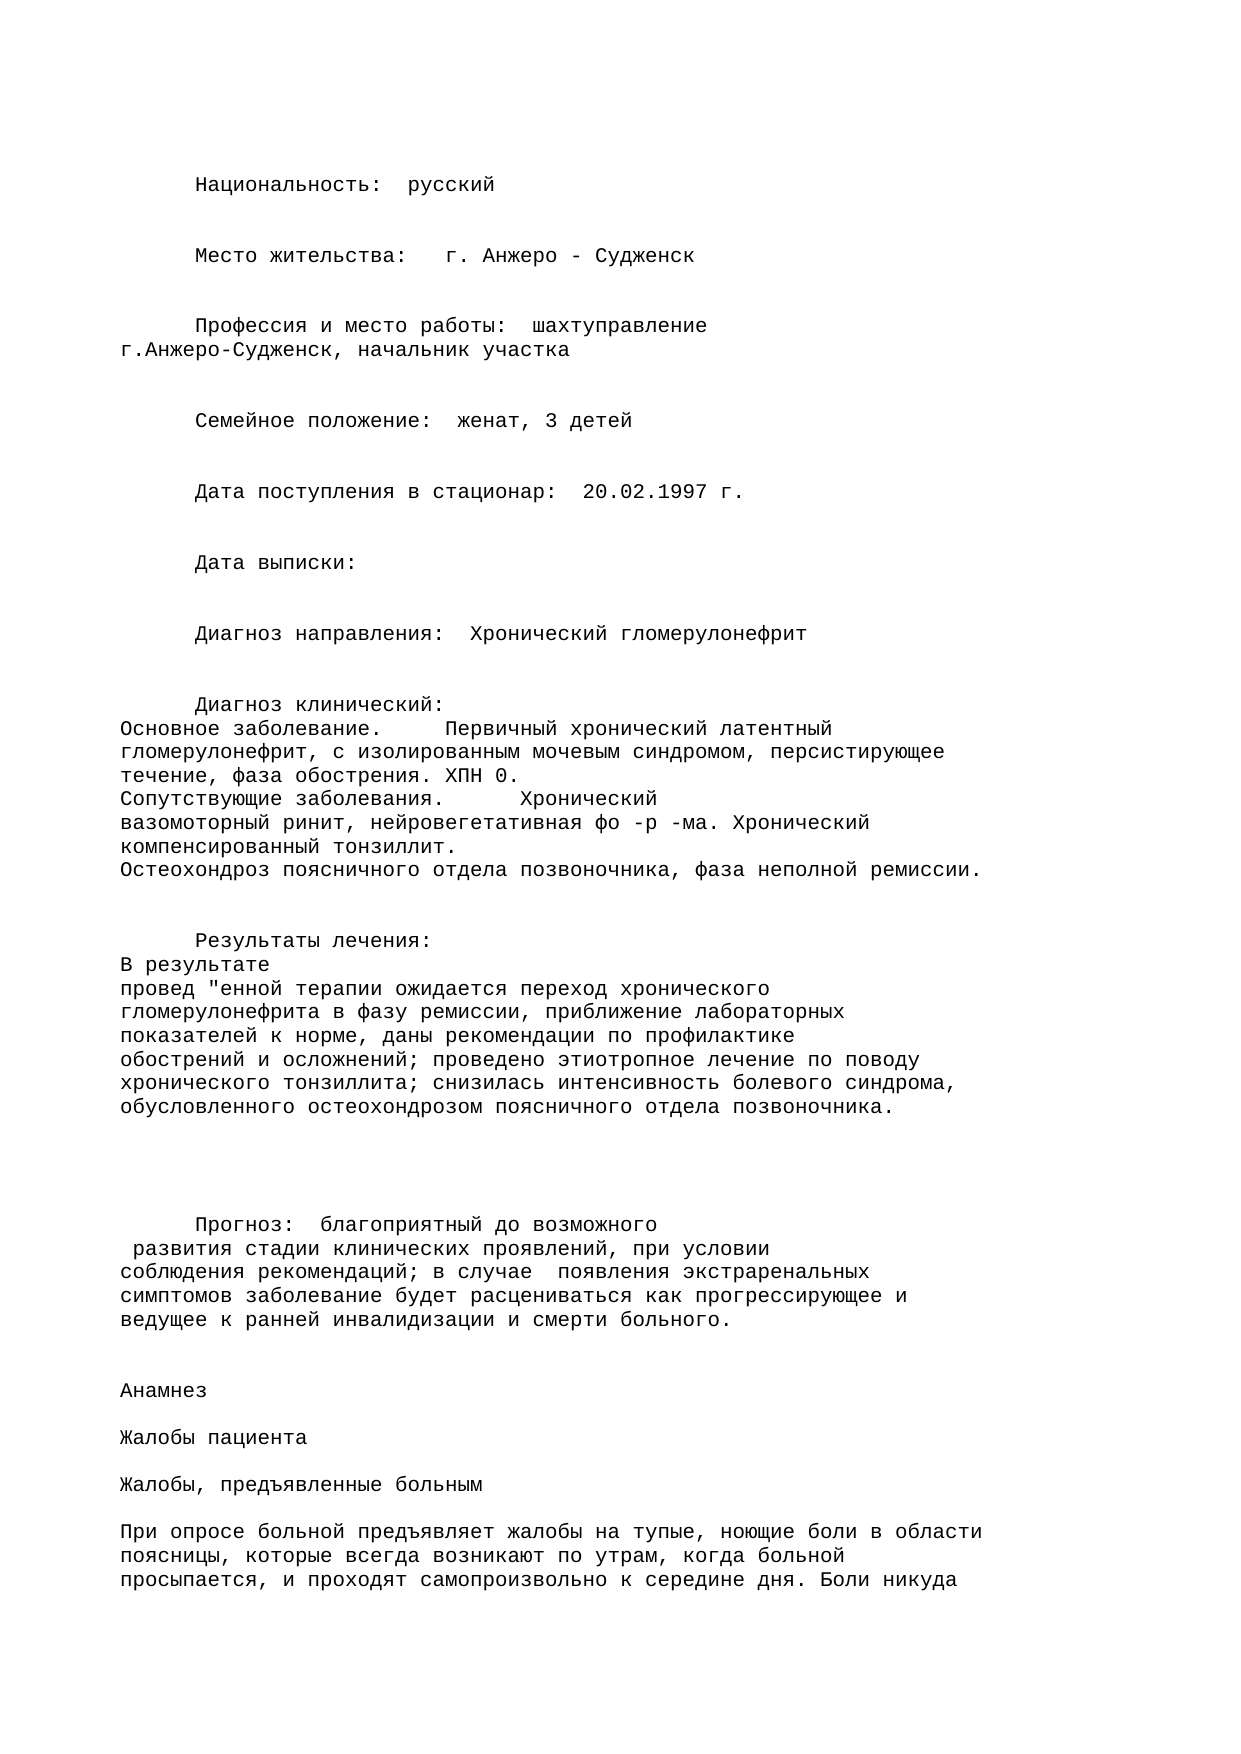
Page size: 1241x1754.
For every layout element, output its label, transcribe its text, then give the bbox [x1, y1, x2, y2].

text Сопутствующие заболевания. Хронический [120, 788, 1120, 812]
text Жалобы пациента [120, 1427, 1120, 1451]
text хронического тонзиллита; снизилась интенсивность болевого синдрома, [120, 1072, 1120, 1096]
text В результате [120, 954, 1120, 978]
text гломерулонефрит, с изолированным мочевым синдромом, персистирующее [120, 741, 1120, 765]
text Результаты лечения: [120, 930, 1120, 954]
text просыпается, и проходят самопроизвольно к середине дня. Боли никуда [120, 1569, 1120, 1592]
text г.Анжеро-Судженск, начальник участка [120, 339, 1120, 363]
text гломерулонефрита в фазу ремиссии, приближение лабораторных [120, 1001, 1120, 1025]
text Дата выписки: [120, 552, 1120, 576]
text Семейное положение: женат, 3 детей [120, 410, 1120, 434]
text Основное заболевание. Первичный хронический латентный [120, 717, 1120, 741]
text Диагноз клинический: [120, 694, 1120, 717]
text показателей к норме, даны рекомендации по профилактике [120, 1025, 1120, 1048]
text течение, фаза обострения. ХПН 0. [120, 765, 1120, 788]
text Диагноз направления: Хронический гломерулонефрит [120, 623, 1120, 647]
text Профессия и место работы: шахтуправление [120, 316, 1120, 339]
text поясницы, которые всегда возникают по утрам, когда больной [120, 1545, 1120, 1569]
text компенсированный тонзиллит. [120, 836, 1120, 859]
text провед "енной терапии ожидается переход хронического [120, 978, 1120, 1001]
text Жалобы, предъявленные больным [120, 1474, 1120, 1498]
text Прогноз: благоприятный до возможного [120, 1214, 1120, 1238]
text Остеохондроз поясничного отдела позвоночника, фаза неполной ремиссии. [120, 859, 1120, 883]
text обусловленного остеохондрозом поясничного отдела позвоночника. [120, 1096, 1120, 1119]
text симптомов заболевание будет расцениваться как прогрессирующее и [120, 1285, 1120, 1309]
text Анамнез [120, 1379, 1120, 1403]
text Дата поступления в стационар: 20.02.1997 г. [120, 481, 1120, 505]
text развития стадии клинических проявлений, при условии [120, 1238, 1120, 1261]
text вазомоторный ринит, нейровегетативная фо -р -ма. Хронический [120, 812, 1120, 836]
text обострений и осложнений; проведено этиотропное лечение по поводу [120, 1048, 1120, 1072]
text Национальность: русский [120, 174, 1120, 197]
text Место жительства: г. Анжеро - Судженск [120, 244, 1120, 268]
text При опросе больной предъявляет жалобы на тупые, ноющие боли в области [120, 1521, 1120, 1545]
text ведущее к ранней инвалидизации и смерти больного. [120, 1309, 1120, 1332]
text соблюдения рекомендаций; в случае появления экстраренальных [120, 1261, 1120, 1285]
